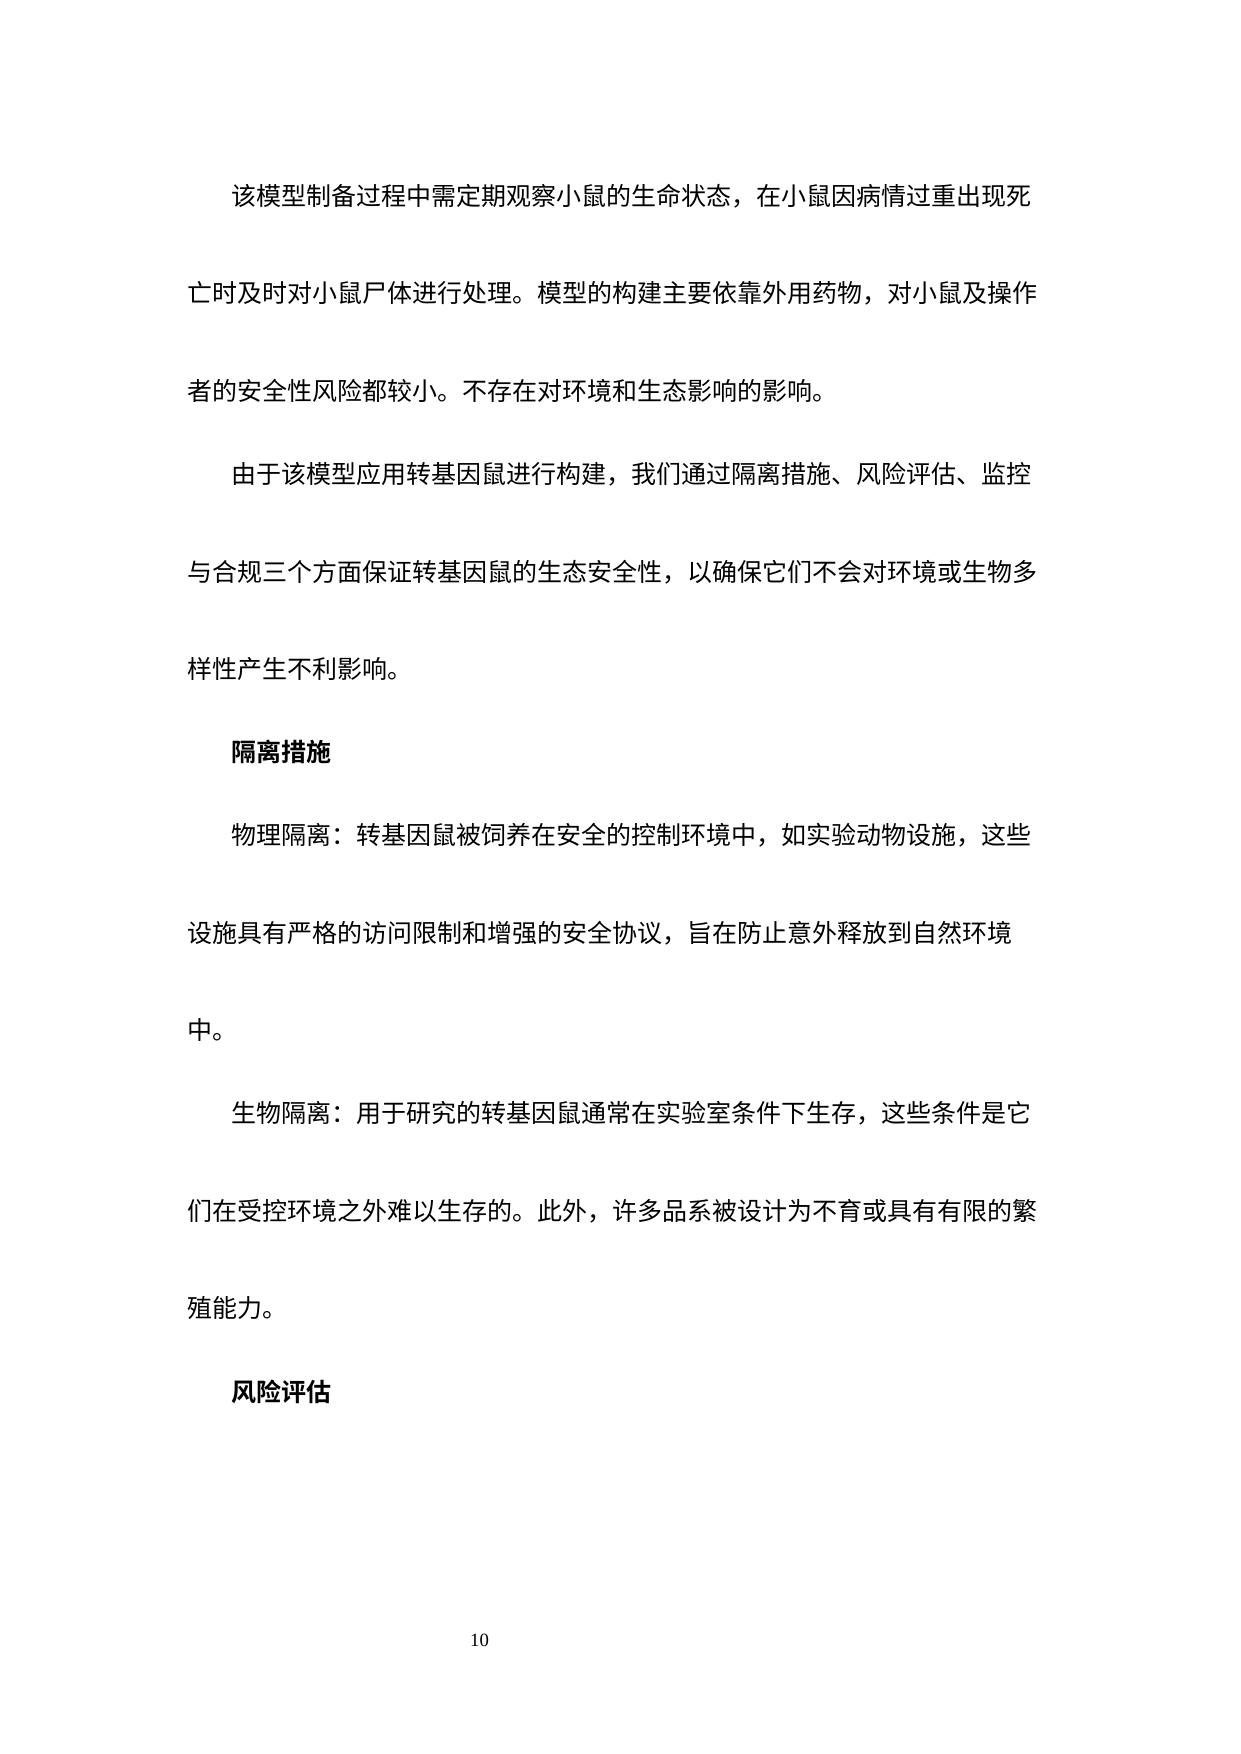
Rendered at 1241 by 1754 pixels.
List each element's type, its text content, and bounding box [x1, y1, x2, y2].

list 由于该模型应用转基因鼠进行构建，我们通过隔离措施、风险评估、监控与合规三个方面保证转基因鼠的生态安全性，以确保它们不会对环境或生物多样性产生不利影响。 [187, 440, 1053, 700]
list 风险评估 [187, 1358, 1053, 1423]
list 该模型制备过程中需定期观察小鼠的生命状态，在小鼠因病情过重出现死亡时及时对小鼠尸体进行处理。模型的构建主要依靠外用药物，对小鼠及操作者的安全性风险都较小。不存在对环境和生态影响的影响。 [187, 162, 1053, 422]
list 物理隔离：转基因鼠被饲养在安全的控制环境中，如实验动物设施，这些设施具有严格的访问限制和增强的安全协议，旨在防止意外释放到自然环境中。 [187, 801, 1053, 1061]
list 隔离措施 [187, 718, 1053, 783]
list 生物隔离：用于研究的转基因鼠通常在实验室条件下生存，这些条件是它们在受控环境之外难以生存的。此外，许多品系被设计为不育或具有有限的繁殖能力。 [187, 1079, 1053, 1339]
